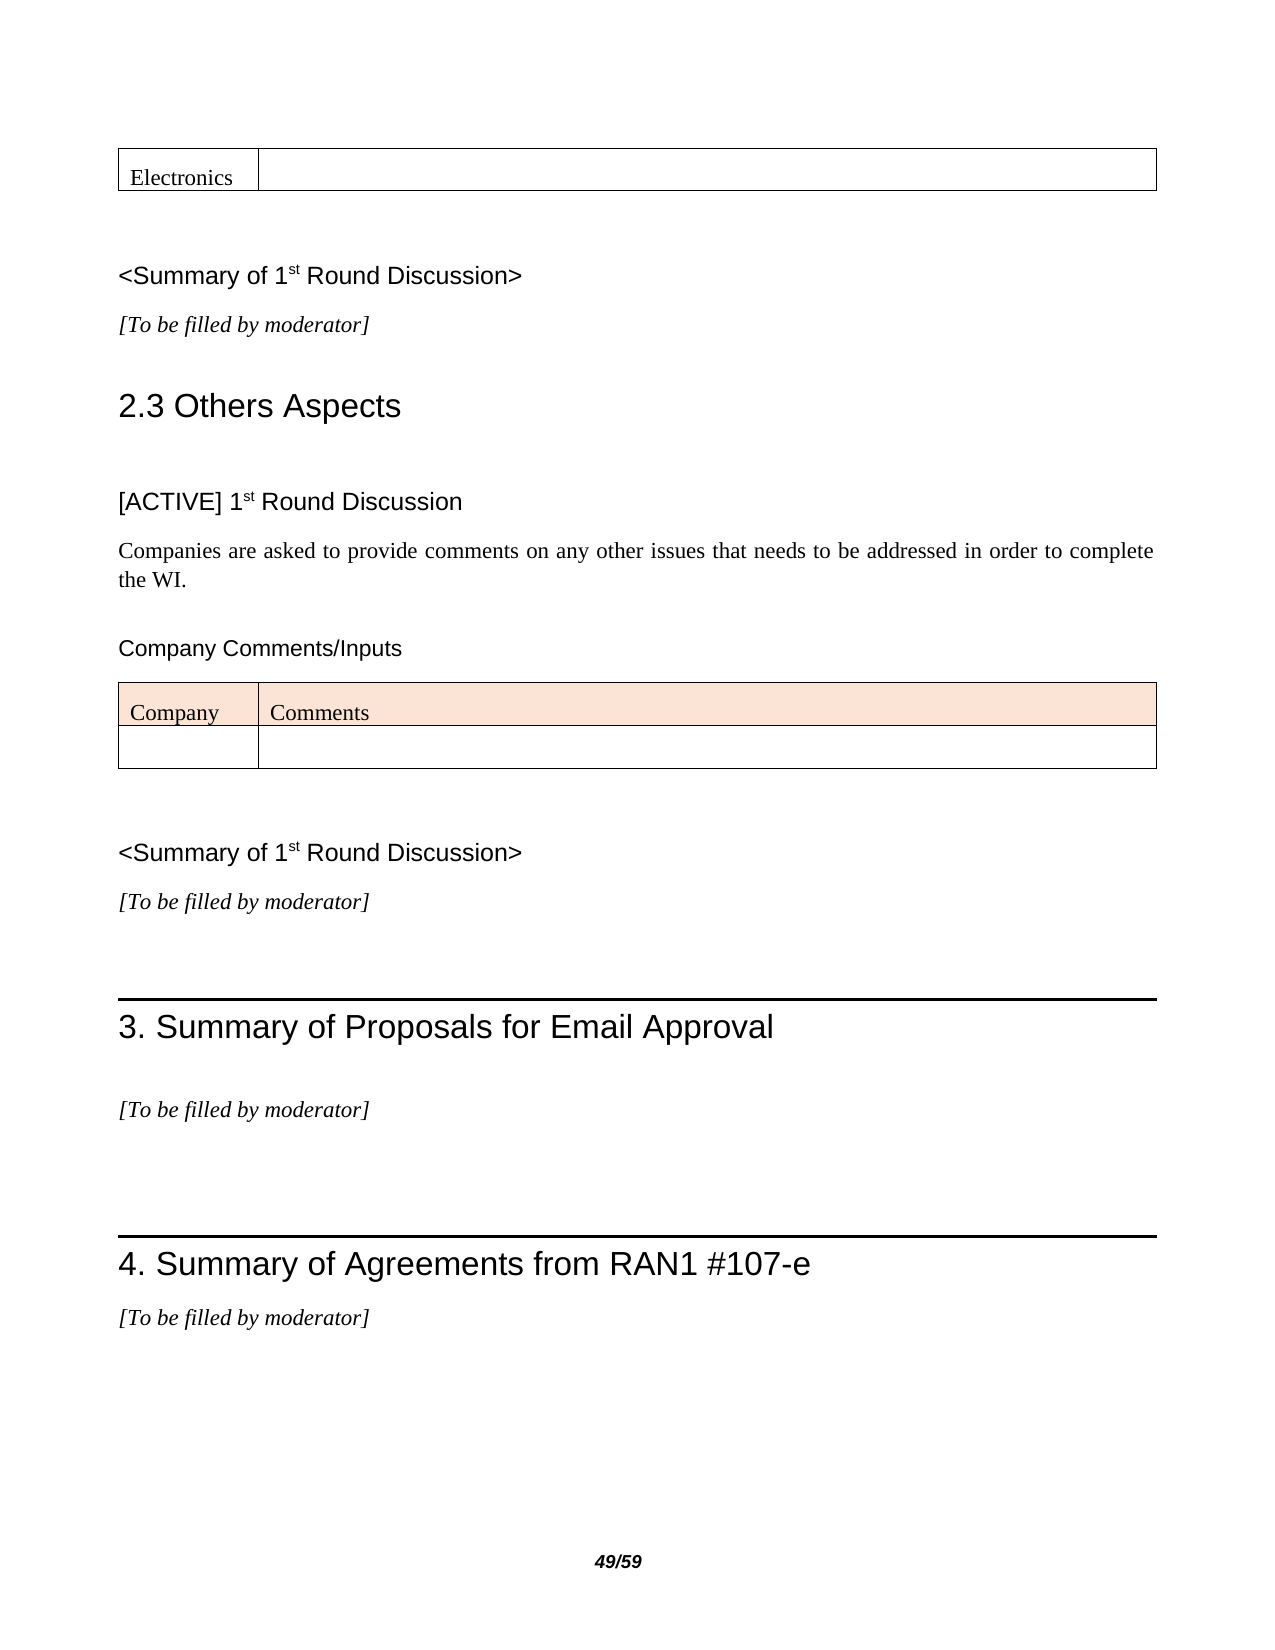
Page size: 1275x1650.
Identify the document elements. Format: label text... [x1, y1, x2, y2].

table_cell [259, 726, 1156, 768]
subtitle Summary of Proposals for Email Approval [118, 1001, 1157, 1046]
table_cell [259, 149, 1156, 190]
table_cell [119, 726, 258, 768]
subtitle <Summary of 1st Round Discussion> [118, 838, 1157, 867]
text [To be filled by moderator] [118, 311, 1157, 337]
text Companies are asked to provide comments on any other issues that needs to be addressed in order to complete the WI. [118, 537, 1157, 592]
subtitle 2.3 Others Aspects [118, 386, 1157, 425]
text [To be filled by moderator] [118, 1304, 1157, 1331]
table_header Comments [259, 683, 1156, 725]
subtitle [ACTIVE] 1st Round Discussion [118, 487, 1157, 516]
table_header Company [119, 683, 258, 725]
subtitle Summary of Agreements from RAN1 #107-e [118, 1238, 1157, 1283]
text [To be filled by moderator] [118, 1096, 1157, 1122]
subtitle Company Comments/Inputs [118, 635, 1157, 661]
text [To be filled by moderator] [118, 888, 1157, 914]
subtitle <Summary of 1st Round Discussion> [118, 261, 1157, 289]
table_cell LG Electronics [119, 149, 258, 190]
